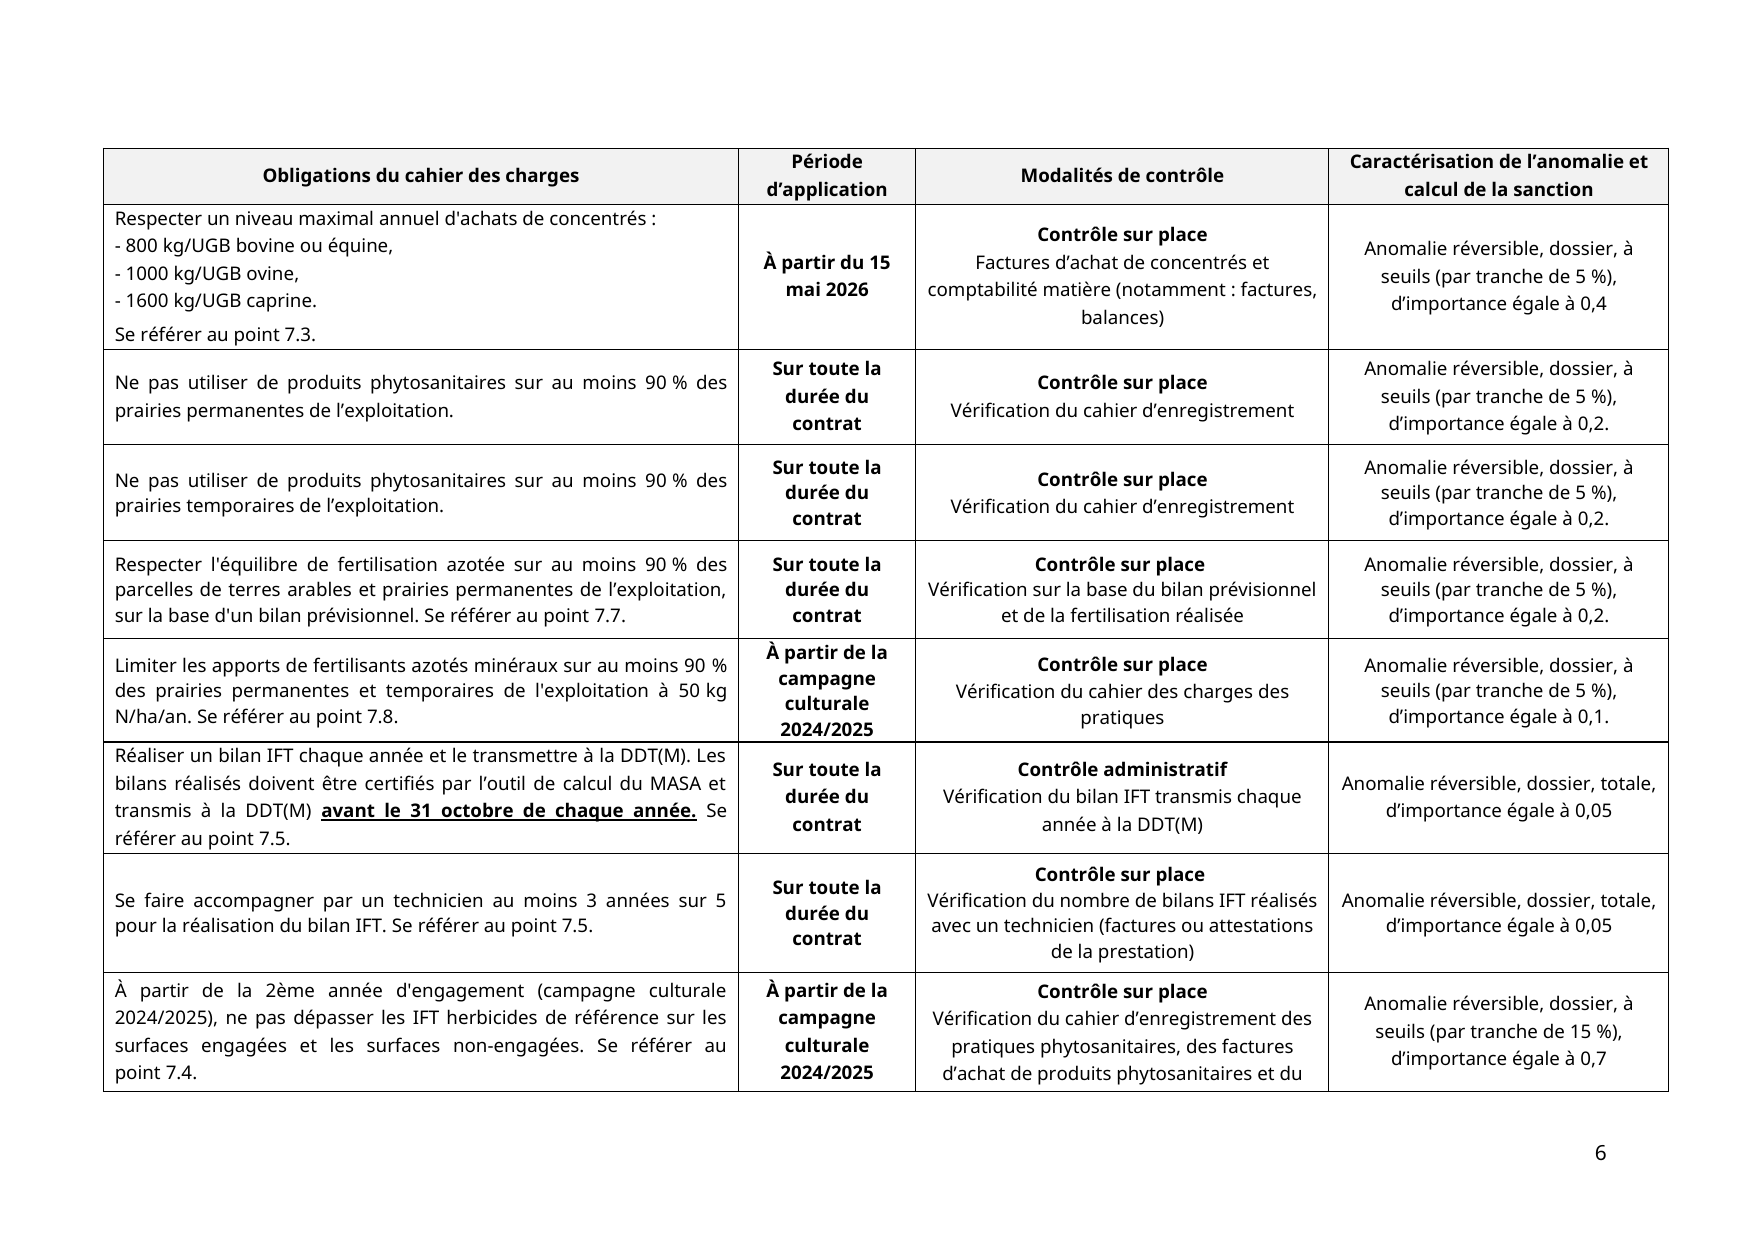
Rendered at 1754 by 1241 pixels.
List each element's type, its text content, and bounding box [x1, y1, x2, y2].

table_cell Anomalie réversible, dossier, à seuils (par tranche de 5 %), d’importance égale à 0,2. [1329, 350, 1668, 444]
table_cell Se faire accompagner par un technicien au moins 3 années sur 5 pour la réalisation du bilan IFT. Se référer au point 7.5. [104, 854, 738, 972]
table_cell Sur toute la durée du contrat [739, 445, 915, 540]
table_cell Anomalie réversible, dossier, à seuils (par tranche de 5 %), d’importance égale à 0,1. [1329, 639, 1668, 741]
table_cell Limiter les apports de fertilisants azotés minéraux sur au moins 90 % des prairies permanentes et temporaires de l'exploitation à 50 kg N/ha/an. Se référer au point 7.8. [104, 639, 738, 741]
table_cell Sur toute la durée du contrat [739, 350, 915, 444]
table_cell Ne pas utiliser de produits phytosanitaires sur au moins 90 % des prairies temporaires de l’exploitation. [104, 445, 738, 540]
table_cell Anomalie réversible, dossier, à seuils (par tranche de 5 %), d’importance égale à 0,2. [1329, 541, 1668, 638]
table_cell Anomalie réversible, dossier, totale, d’importance égale à 0,05 [1329, 743, 1668, 852]
table_cell Sur toute la durée du contrat [739, 854, 915, 972]
table_cell Contrôle sur place Vérification du cahier d’enregistrement [916, 350, 1328, 444]
table_cell Contrôle sur place Vérification du nombre de bilans IFT réalisés avec un technicien (factures ou attestations de la prestation) [916, 854, 1328, 972]
table_cell Anomalie réversible, dossier, totale, d’importance égale à 0,05 [1329, 854, 1668, 972]
table_cell Ne pas utiliser de produits phytosanitaires sur au moins 90 % des prairies permanentes de l’exploitation. [104, 350, 738, 444]
table_cell Contrôle sur place Vérification sur la base du bilan prévisionnel et de la fertilisation réalisée [916, 541, 1328, 638]
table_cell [739, 973, 915, 1091]
table_cell Réaliser un bilan IFT chaque année et le transmettre à la DDT(M). Les bilans réalisés doivent être certifiés par l’outil de calcul du MASA et transmis à la DDT(M) avant le 31 octobre de chaque année. Se référer au point 7.5. [104, 743, 738, 852]
table_cell Anomalie réversible, dossier, à seuils (par tranche de 5 %), d’importance égale à 0,4 [1329, 205, 1668, 349]
table_cell Respecter l'équilibre de fertilisation azotée sur au moins 90 % des parcelles de terres arables et prairies permanentes de l’exploitation, sur la base d'un bilan prévisionnel. Se référer au point 7.7. [104, 541, 738, 638]
table_cell Sur toute la durée du contrat [739, 743, 915, 852]
table_cell À partir du 15 mai 2026 [739, 205, 915, 349]
table_cell Respecter un niveau maximal annuel d'achats de concentrés : - 800 kg/UGB bovine ou équine, - 1000 kg/UGB ovine, - 1600 kg/UGB caprine. Se référer au point 7.3. [104, 205, 738, 349]
table_header Modalités de contrôle [916, 149, 1328, 204]
table_cell Contrôle sur place Vérification du cahier d’enregistrement [916, 445, 1328, 540]
table_header Caractérisation de l’anomalie et calcul de la sanction [1329, 149, 1668, 204]
table_cell À partir de la campagne culturale 2024/2025 [739, 639, 915, 741]
table_cell Contrôle sur place Factures d’achat de concentrés et comptabilité matière (notamment : factures, balances) [916, 205, 1328, 349]
table_cell Contrôle administratif Vérification du bilan IFT transmis chaque année à la DDT(M) [916, 743, 1328, 852]
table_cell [104, 973, 738, 1091]
table_cell Sur toute la durée du contrat [739, 541, 915, 638]
table_header Période d’application [739, 149, 915, 204]
table_cell Contrôle sur place Vérification du cahier des charges des pratiques [916, 639, 1328, 741]
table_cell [1329, 973, 1668, 1091]
table_header Obligations du cahier des charges [104, 149, 738, 204]
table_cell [916, 973, 1328, 1091]
table_cell Anomalie réversible, dossier, à seuils (par tranche de 5 %), d’importance égale à 0,2. [1329, 445, 1668, 540]
